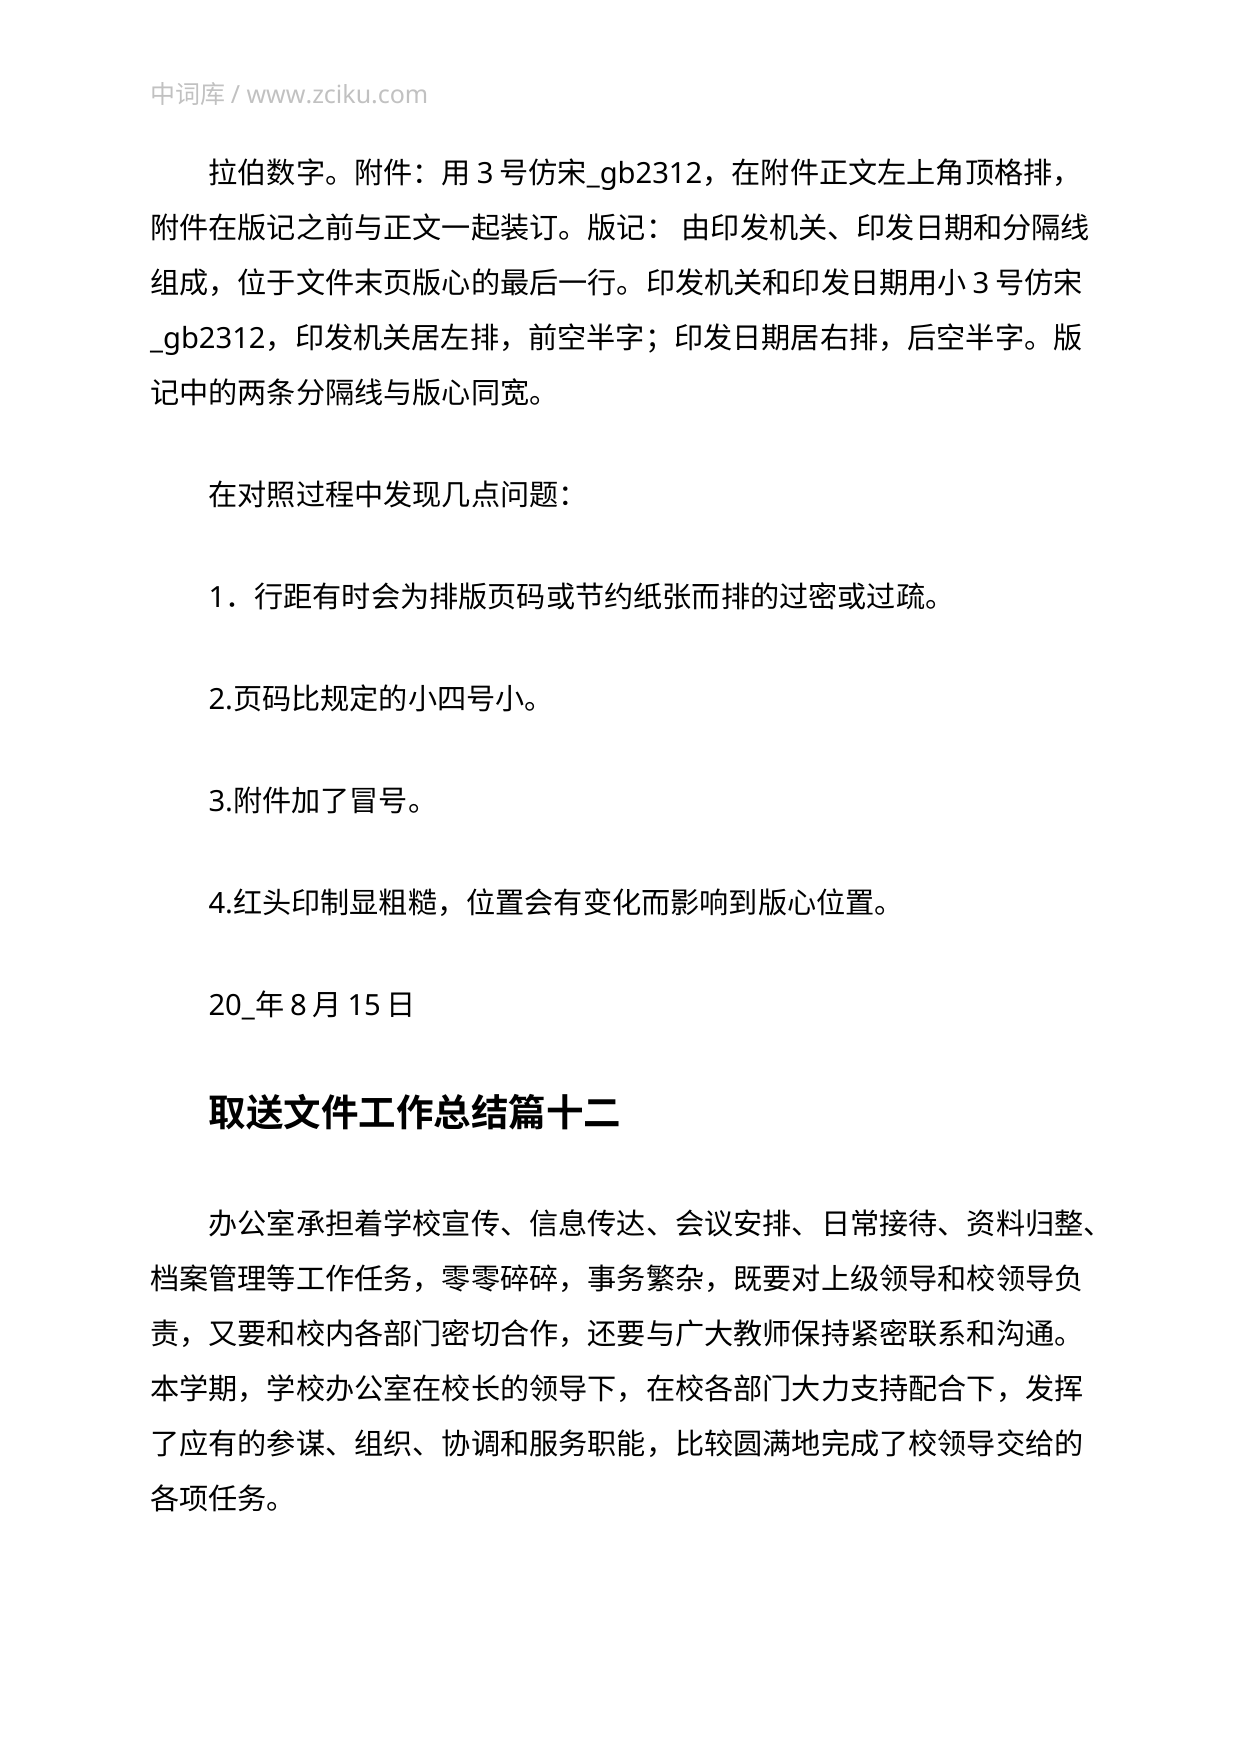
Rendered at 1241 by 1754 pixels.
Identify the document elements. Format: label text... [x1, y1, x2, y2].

text 2.页码比规定的小四号小。 [150, 675, 1090, 718]
text 20_年8月15日 [150, 981, 1090, 1024]
text 办公室承担着学校宣传、信息传达、会议安排、日常接待、资料归整、档案管理等工作任务，零零碎碎，事务繁杂，既要对上级领导和校领导负责，又要和校内各部门密切合作，还要与广大教师保持紧密联系和沟通。本学期，学校办公室在校长的领导下，在校各部门大力支持配合下，发挥了应有的参谋、组织、协调和服务职能，比较圆满地完成了校领导交给的各项任务。 [150, 1201, 1090, 1517]
text 3.附件加了冒号。 [150, 777, 1090, 820]
text 4.红头印制显粗糙，位置会有变化而影响到版心位置。 [150, 879, 1090, 922]
text 拉伯数字。附件：用3号仿宋_gb2312，在附件正文左上角顶格排，附件在版记之前与正文一起装订。版记： 由印发机关、印发日期和分隔线组成，位于文件末页版心的最后一行。印发机关和印发日期用小3号仿宋_gb2312，印发机关居左排，前空半字；印发日期居右排，后空半字。版记中的两条分隔线与版心同宽。 [150, 150, 1090, 412]
text 1．行距有时会为排版页码或节约纸张而排的过密或过疏。 [150, 573, 1090, 616]
text 在对照过程中发现几点问题： [150, 472, 1090, 514]
text 取送文件工作总结篇十二 [150, 1083, 1090, 1138]
